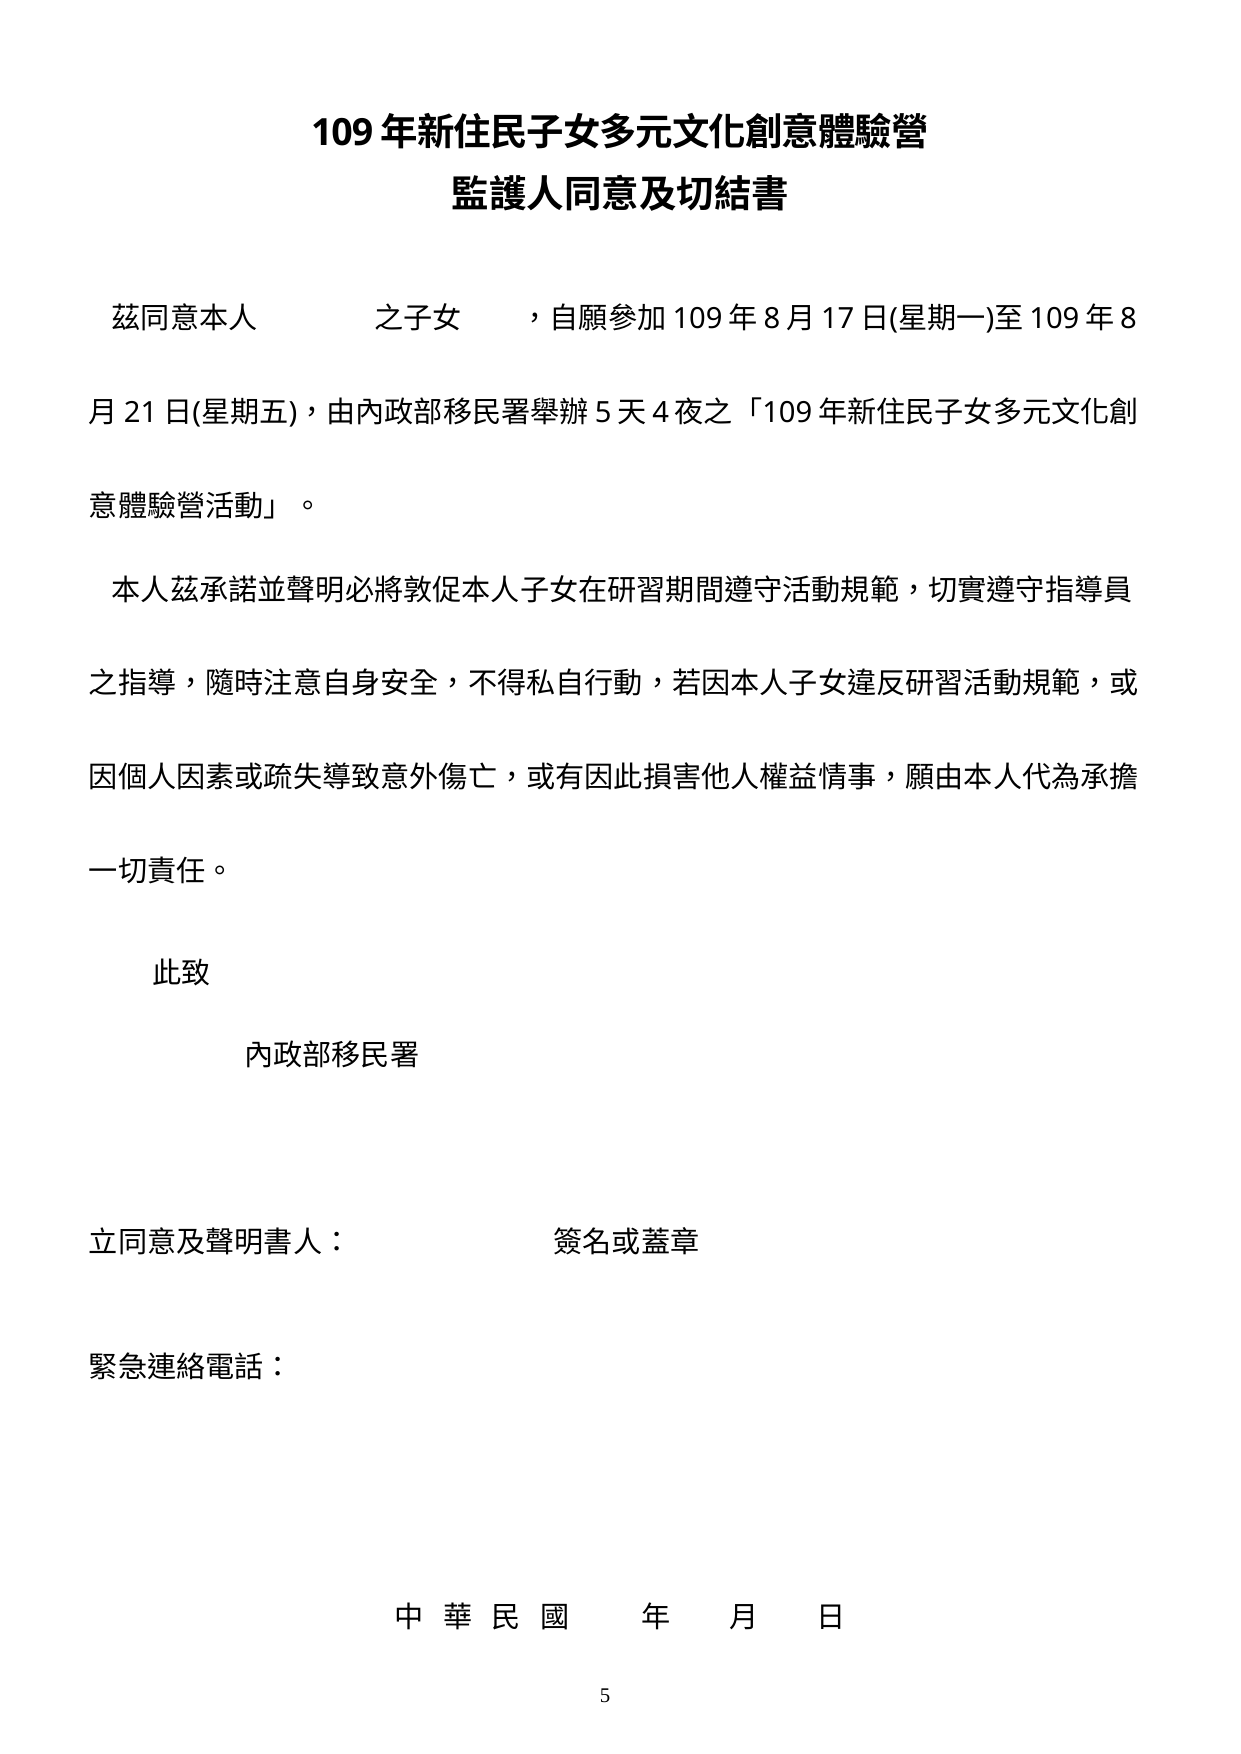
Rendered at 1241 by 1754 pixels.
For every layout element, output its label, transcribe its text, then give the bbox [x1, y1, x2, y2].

text 緊急連絡電話： [89, 1333, 1152, 1396]
text 此致 [89, 940, 1152, 1002]
text 茲同意本人 之子女 ，自願參加109年8月17日(星期一)至109年8月21日(星期五)，由內政部移民署舉辦5天4夜之「109年新住民子女多元文化創意體驗營活動」。 [89, 285, 1152, 535]
text 內政部移民署 [89, 1021, 1152, 1083]
text 本人茲承諾並聲明必將敦促本人子女在研習期間遵守活動規範，切實遵守指導員之指導，隨時注意自身安全，不得私自行動，若因本人子女違反研習活動規範，或因個人因素或疏失導致意外傷亡，或有因此損害他人權益情事，願由本人代為承擔一切責任。 [89, 556, 1152, 900]
text 監護人同意及切結書 [89, 160, 1152, 222]
text 109年新住民子女多元文化創意體驗營 [89, 97, 1152, 160]
text 中 華 民 國 年 月 日 [89, 1583, 1152, 1646]
text 立同意及聲明書人： 簽名或蓋章 [89, 1208, 1152, 1271]
